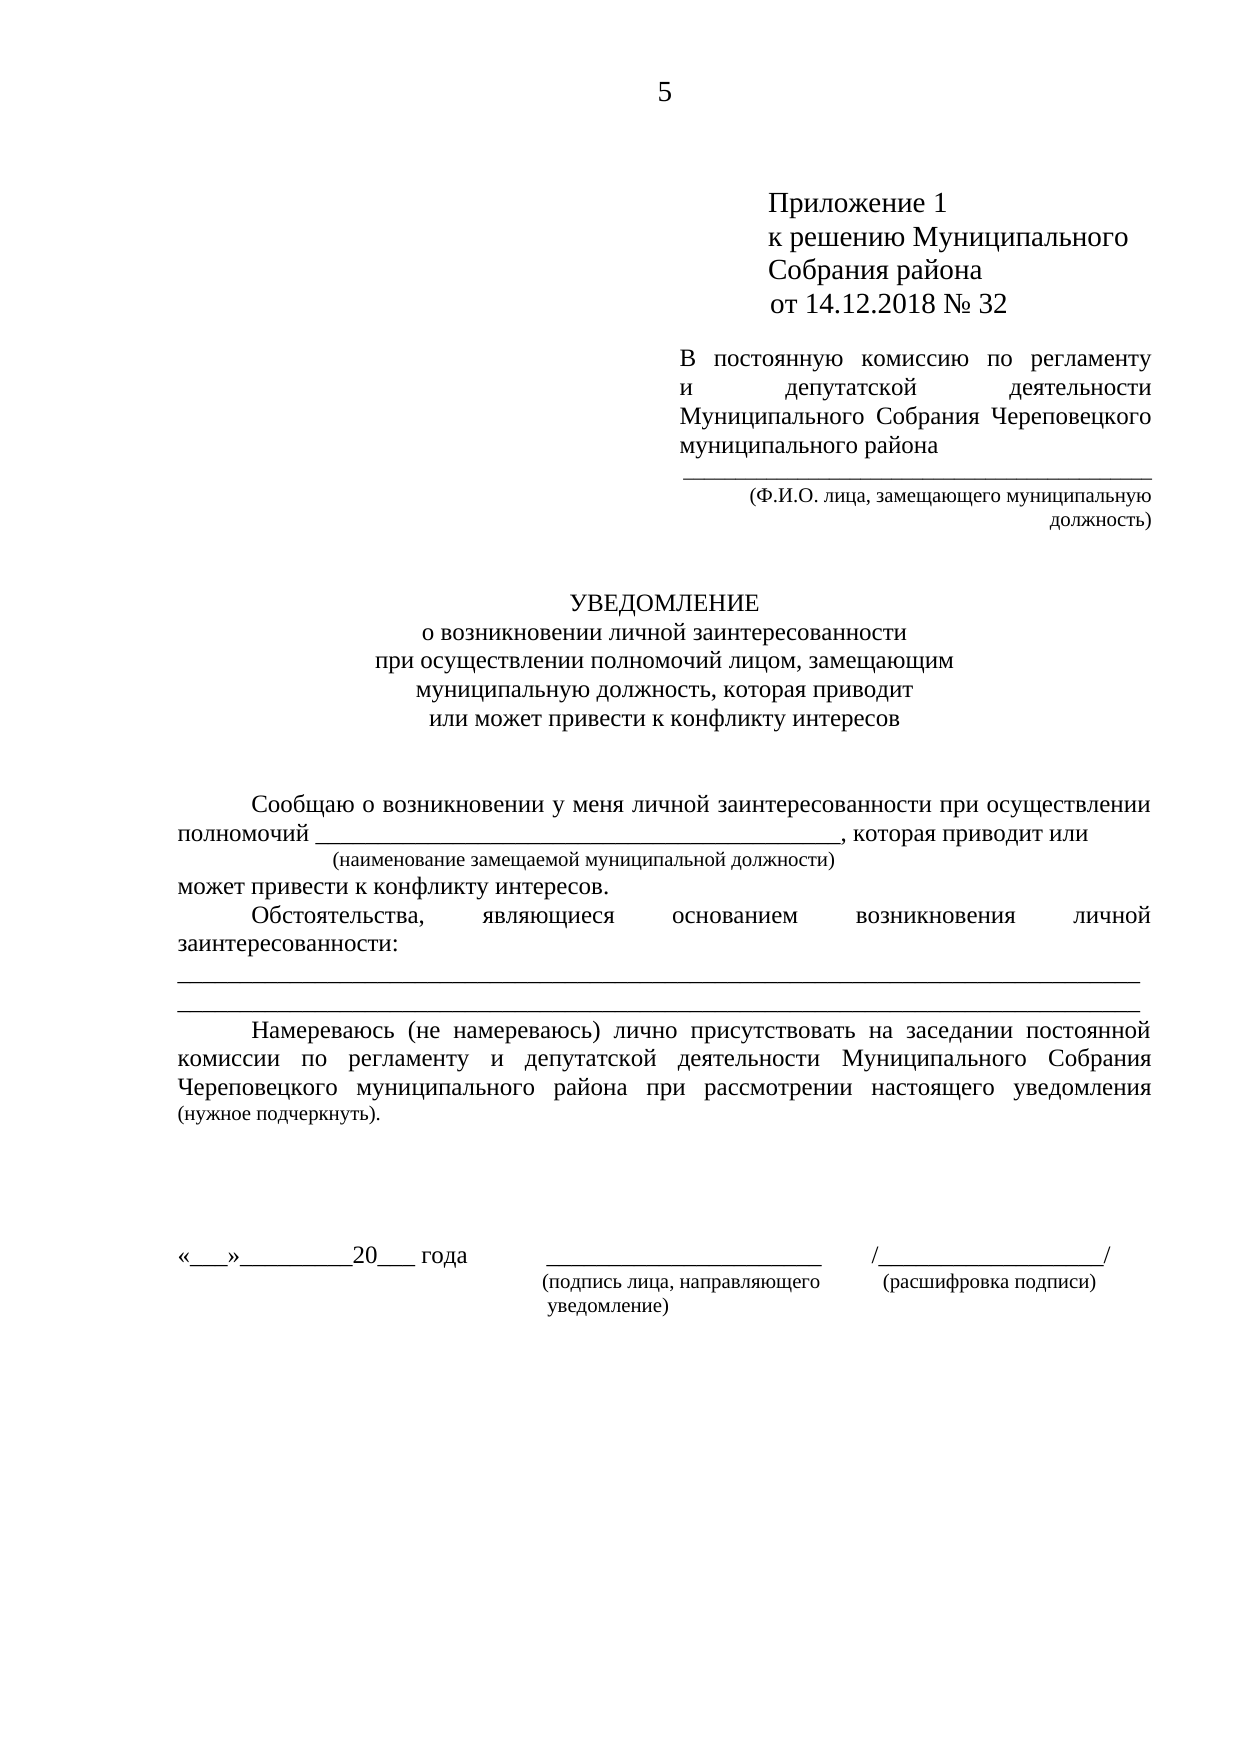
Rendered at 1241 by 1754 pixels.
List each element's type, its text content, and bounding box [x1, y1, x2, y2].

text (наименование замещаемой муниципальной должности) [177, 847, 1152, 871]
text УВЕДОМЛЕНИЕ [177, 588, 1152, 617]
text (Ф.И.О. лица, замещающего муниципальную должность) [679, 482, 1152, 531]
text может привести к конфликту интересов. [177, 871, 1152, 900]
text от 14.12.2018 № 32 [177, 286, 1152, 319]
text муниципальную должность, которая приводит [177, 674, 1152, 703]
text В постоянную комиссию по регламенту и депутатской деятельности Муниципального Собрания Череповецкого муниципального района [679, 343, 1152, 458]
text _____________________________________________________________________________ [177, 986, 1152, 1015]
text «___»_________20___ года ______________________ /__________________/ [177, 1240, 1152, 1269]
text или может привести к конфликту интересов [177, 703, 1152, 732]
text _____________________________________________ [679, 458, 1152, 482]
text к решению Муниципального Собрания района [768, 219, 1152, 286]
text (подпись лица, направляющего (расшифровка подписи) [177, 1269, 1152, 1293]
text о возникновении личной заинтересованности [177, 617, 1152, 646]
text Сообщаю о возникновении у меня личной заинтересованности при осуществлении полномочий __________________________________________, которая приводит или [177, 789, 1152, 847]
text Приложение 1 [768, 185, 1152, 219]
text Обстоятельства, являющиеся основанием возникновения личной заинтересованности: _____________________________________________________________________________ [177, 900, 1152, 986]
text Намереваюсь (не намереваюсь) лично присутствовать на заседании постоянной комиссии по регламенту и депутатской деятельности Муниципального Собрания Череповецкого муниципального района при рассмотрении настоящего уведомления (нужное подчеркнуть). [177, 1015, 1152, 1125]
text при осуществлении полномочий лицом, замещающим [177, 646, 1152, 674]
text уведомление) [177, 1293, 1152, 1317]
